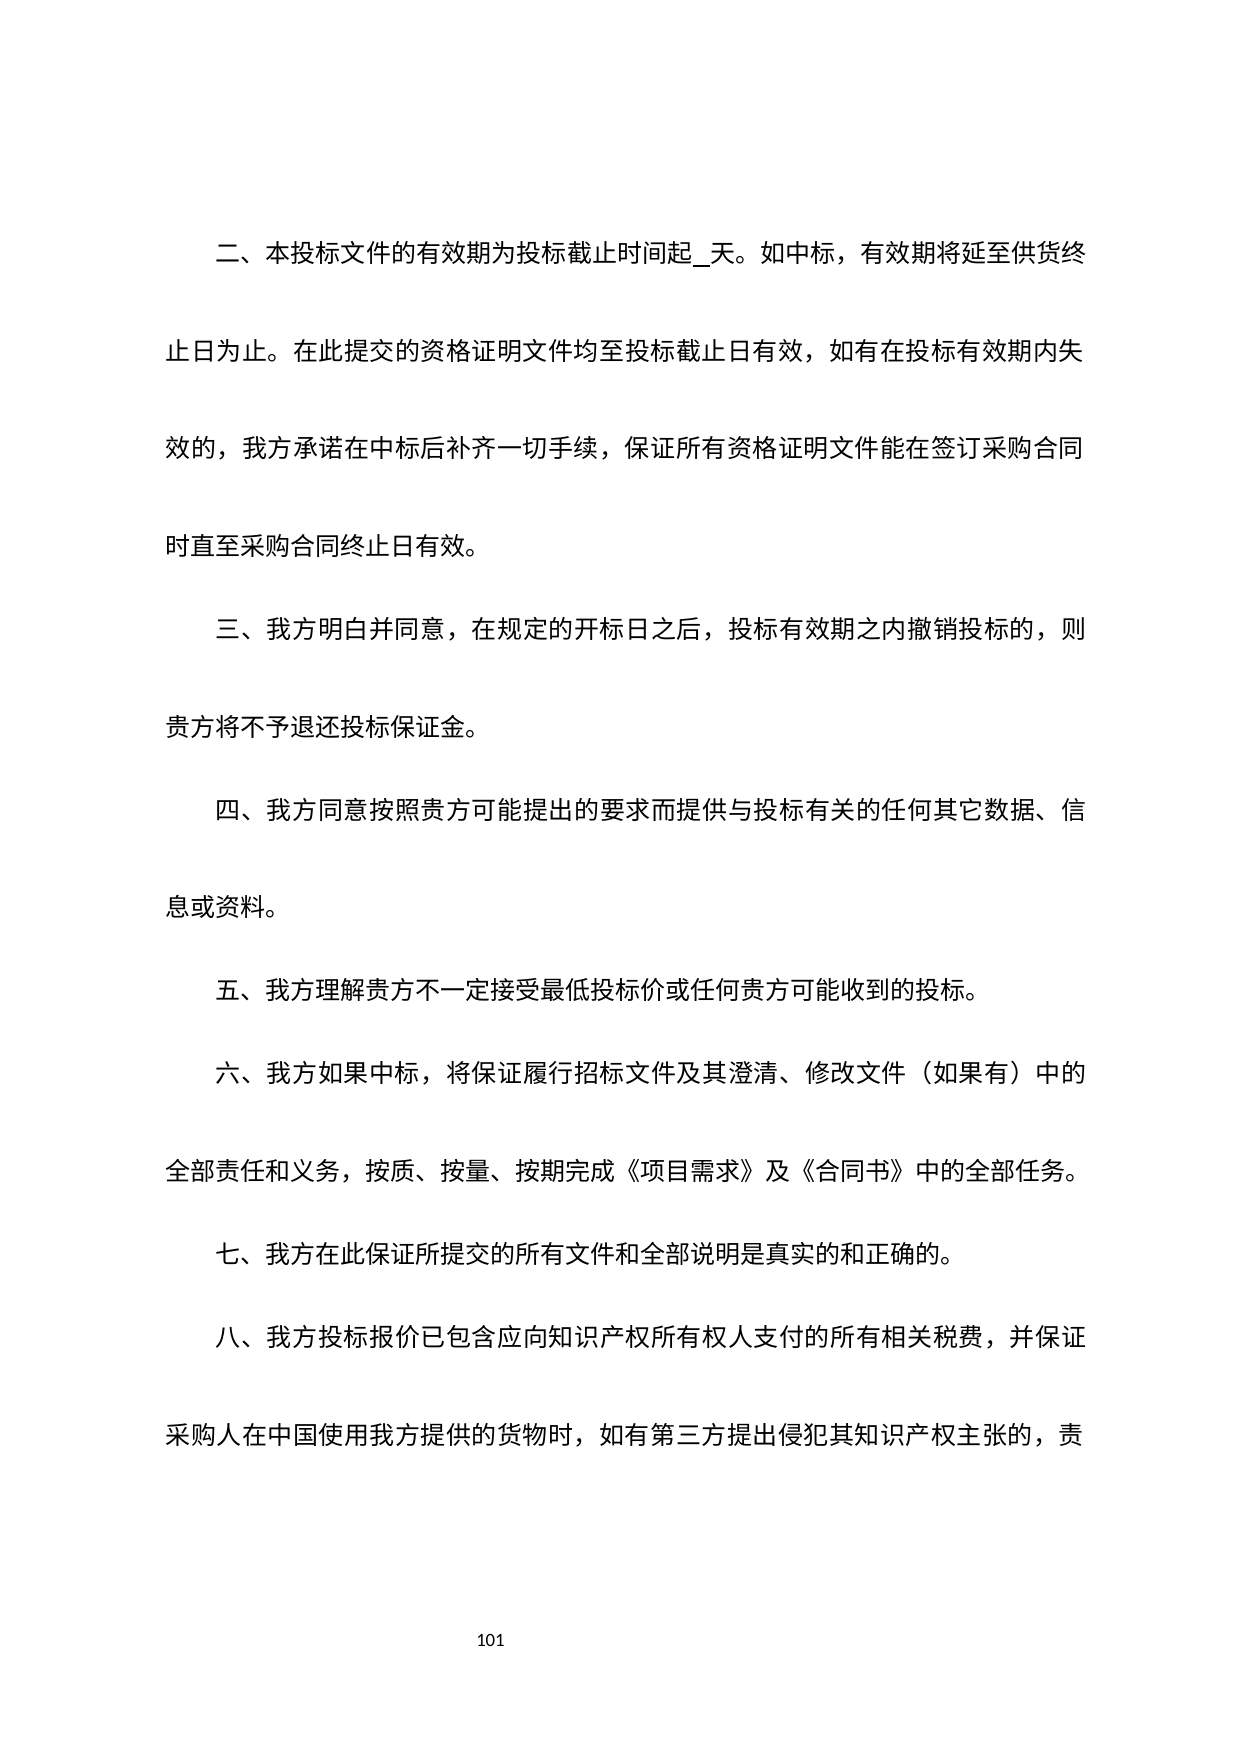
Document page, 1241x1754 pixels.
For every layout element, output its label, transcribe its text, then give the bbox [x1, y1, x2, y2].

text 三、我方明白并同意，在规定的开标日之后，投标有效期之内撤销投标的，则贵方将不予退还投标保证金。 [165, 595, 1087, 758]
text 七、我方在此保证所提交的所有文件和全部说明是真实的和正确的。 [165, 1220, 1087, 1285]
text 四、我方同意按照贵方可能提出的要求而提供与投标有关的任何其它数据、信息或资料。 [165, 776, 1087, 938]
text 六、我方如果中标，将保证履行招标文件及其澄清、修改文件（如果有）中的全部责任和义务，按质、按量、按期完成《项目需求》及《合同书》中的全部任务。 [165, 1039, 1087, 1202]
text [165, 1303, 1087, 1466]
text 五、我方理解贵方不一定接受最低投标价或任何贵方可能收到的投标。 [165, 956, 1087, 1021]
text 二、本投标文件的有效期为投标截止时间起 天。如中标，有效期将延至供货终止日为止。在此提交的资格证明文件均至投标截止日有效，如有在投标有效期内失效的，我方承诺在中标后补齐一切手续，保证所有资格证明文件能在签订采购合同时直至采购合同终止日有效。 [165, 219, 1087, 577]
